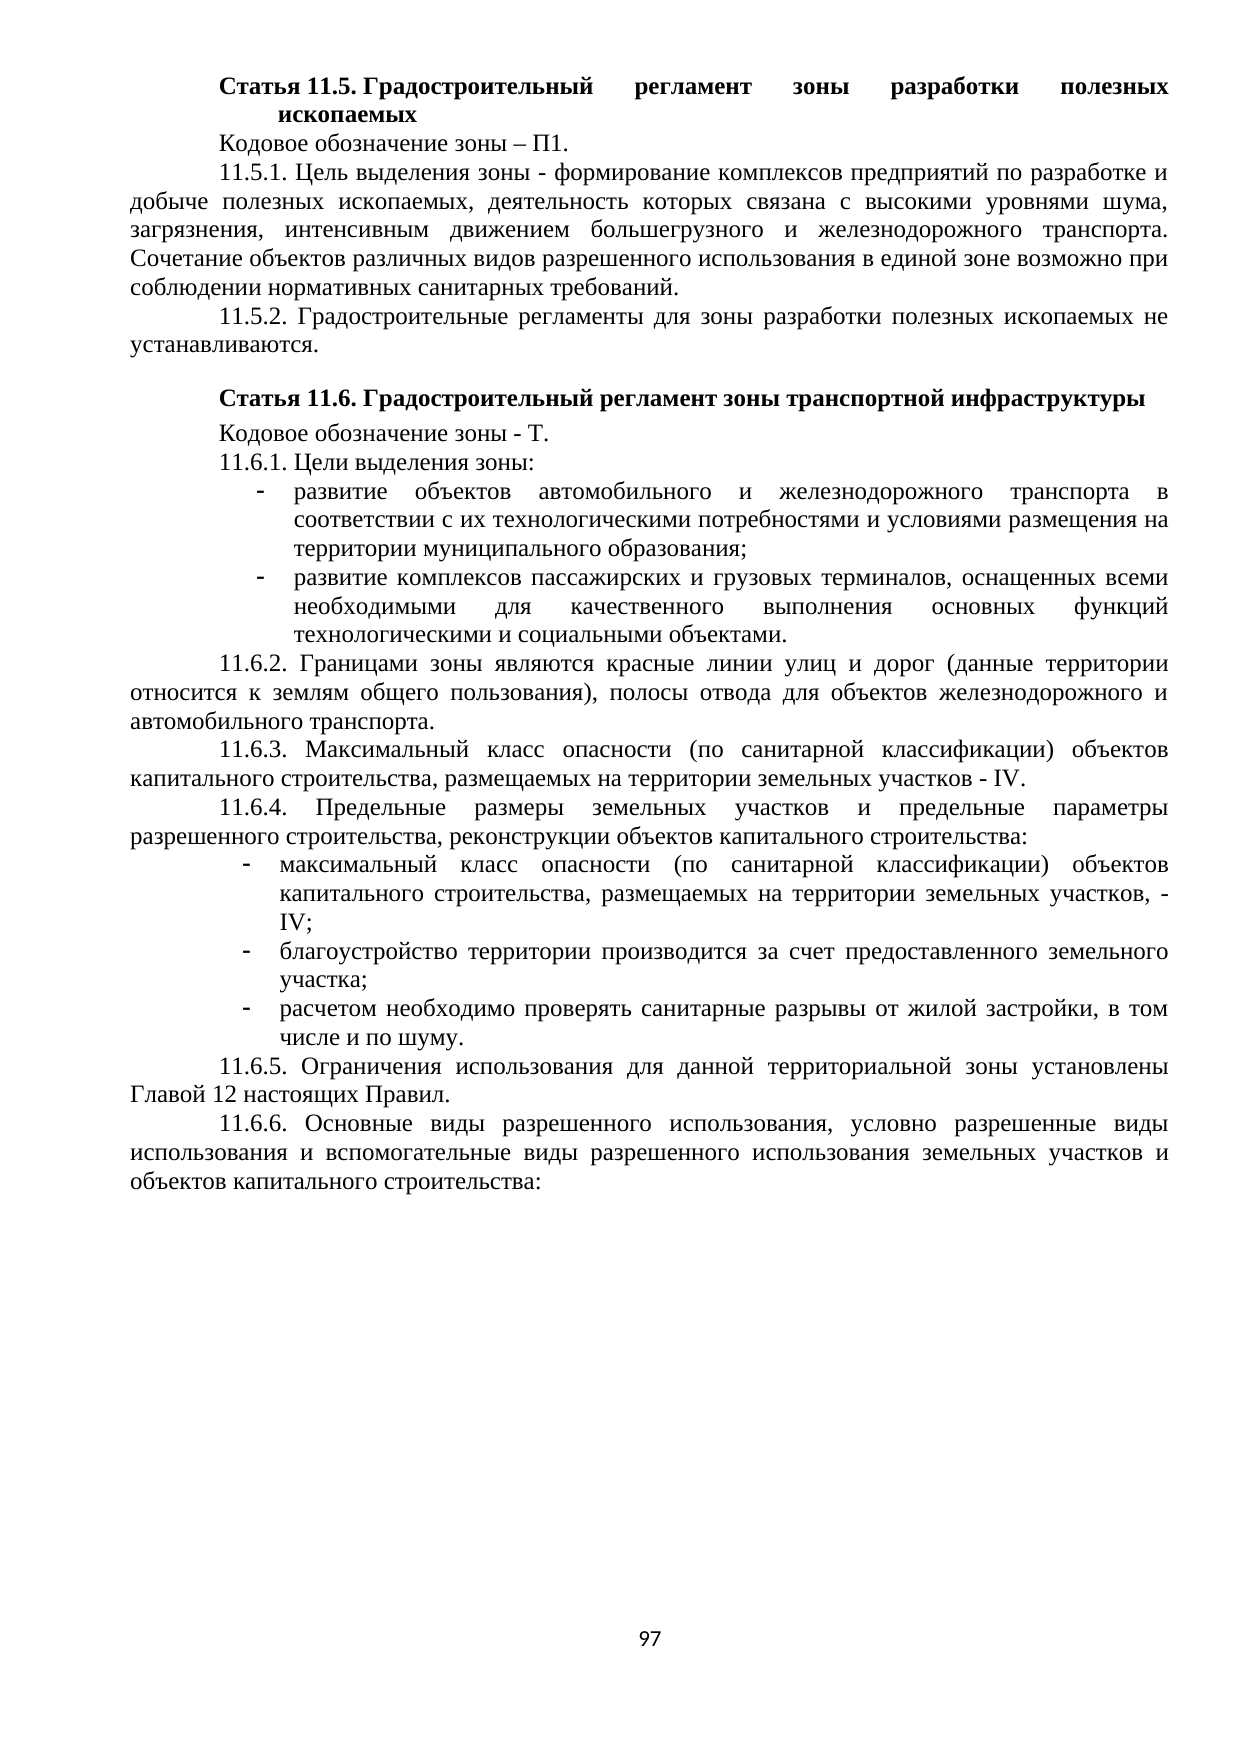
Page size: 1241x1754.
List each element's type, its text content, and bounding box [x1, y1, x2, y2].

text 11.6.4. Предельные размеры земельных участков и предельные параметры разрешенного строительства, реконструкции объектов капитального строительства: [130, 792, 1169, 849]
list максимальный класс опасности (по санитарной классификации) объектов капитального строительства, размещаемых на территории земельных участков, - IV; [242, 849, 1169, 936]
text 11.6.3. Максимальный класс опасности (по санитарной классификации) объектов капитального строительства, размещаемых на территории земельных участков - IV. [130, 734, 1169, 792]
list Градостроительный регламент зоны разработки полезных ископаемых [218, 71, 1169, 128]
text 11.6.2. Границами зоны являются красные линии улиц и дорог (данные территории относится к землям общего пользования), полосы отвода для объектов железнодорожного и автомобильного транспорта. [130, 648, 1169, 734]
list развитие объектов автомобильного и железнодорожного транспорта в соответствии с их технологическими потребностями и условиями размещения на территории муниципального образования; [256, 476, 1169, 562]
text 11.6.5. Ограничения использования для данной территориальной зоны установлены Главой 12 настоящих Правил. [130, 1051, 1169, 1108]
text 11.6.6. Основные виды разрешенного использования, условно разрешенные виды использования и вспомогательные виды разрешенного использования земельных участков и объектов капитального строительства: [130, 1108, 1169, 1194]
text Кодовое обозначение зоны – П1. [130, 128, 1169, 157]
text 11.5.1. Цель выделения зоны - формирование комплексов предприятий по разработке и добыче полезных ископаемых, деятельность которых связана с высокими уровнями шума, загрязнения, интенсивным движением большегрузного и железнодорожного транспорта. Сочетание объектов различных видов разрешенного использования в единой зоне возможно при соблюдении нормативных санитарных требований. [130, 157, 1169, 301]
text Кодовое обозначение зоны - Т. [130, 418, 1169, 447]
list расчетом необходимо проверять санитарные разрывы от жилой застройки, в том числе и по шуму. [242, 993, 1169, 1051]
subtitle Статья 11.6. Градостроительный регламент зоны транспортной инфраструктуры [218, 383, 1169, 412]
text 11.6.1. Цели выделения зоны: [130, 447, 1169, 476]
list благоустройство территории производится за счет предоставленного земельного участка; [242, 936, 1169, 993]
text 11.5.2. Градостроительные регламенты для зоны разработки полезных ископаемых не устанавливаются. [130, 301, 1169, 358]
list развитие комплексов пассажирских и грузовых терминалов, оснащенных всеми необходимыми для качественного выполнения основных функций технологическими и социальными объектами. [256, 562, 1169, 648]
